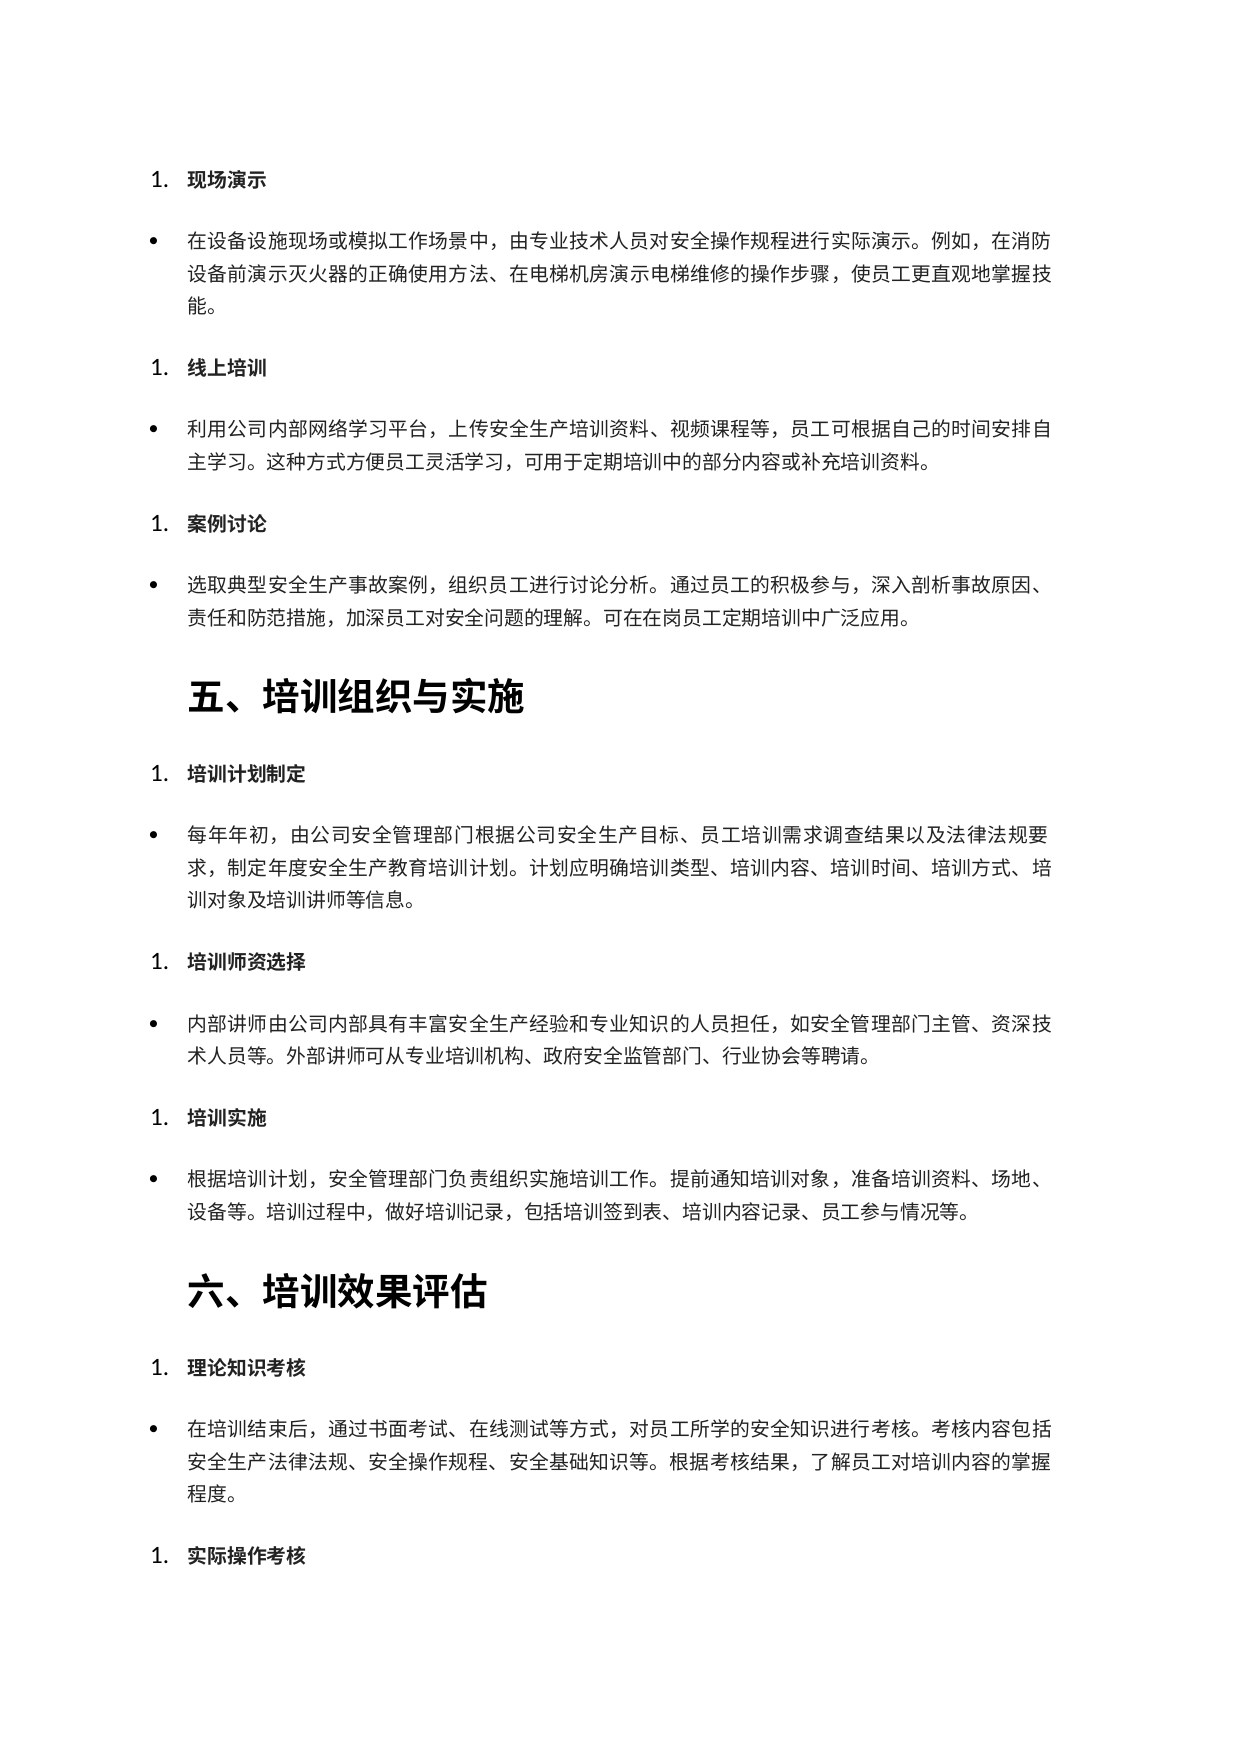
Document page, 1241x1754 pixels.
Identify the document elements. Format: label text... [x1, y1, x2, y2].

list 线上培训 [150, 350, 1053, 383]
list 理论知识考核 [150, 1350, 1053, 1383]
list 培训计划制定 [150, 756, 1053, 789]
list 利用公司内部网络学习平台，上传安全生产培训资料、视频课程等，员工可根据自己的时间安排自主学习。这种方式方便员工灵活学习，可用于定期培训中的部分内容或补充培训资料。 [150, 412, 1053, 477]
list 选取典型安全生产事故案例，组织员工进行讨论分析。通过员工的积极参与，深入剖析事故原因、责任和防范措施，加深员工对安全问题的理解。可在在岗员工定期培训中广泛应用。 [150, 568, 1053, 633]
list 根据培训计划，安全管理部门负责组织实施培训工作。提前通知培训对象，准备培训资料、场地、设备等。培训过程中，做好培训记录，包括培训签到表、培训内容记录、员工参与情况等。 [150, 1162, 1053, 1227]
list 案例讨论 [150, 506, 1053, 539]
list 在培训结束后，通过书面考试、在线测试等方式，对员工所学的安全知识进行考核。考核内容包括安全生产法律法规、安全操作规程、安全基础知识等。根据考核结果，了解员工对培训内容的掌握程度。 [150, 1412, 1053, 1509]
list 内部讲师由公司内部具有丰富安全生产经验和专业知识的人员担任，如安全管理部门主管、资深技术人员等。外部讲师可从专业培训机构、政府安全监管部门、行业协会等聘请。 [150, 1006, 1053, 1071]
list 培训师资选择 [150, 944, 1053, 977]
subtitle 五、培训组织与实施 [187, 662, 1053, 727]
list 每年年初，由公司安全管理部门根据公司安全生产目标、员工培训需求调查结果以及法律法规要求，制定年度安全生产教育培训计划。计划应明确培训类型、培训内容、培训时间、培训方式、培训对象及培训讲师等信息。 [150, 818, 1053, 915]
list 培训实施 [150, 1100, 1053, 1133]
list 现场演示 [150, 162, 1053, 194]
list 在设备设施现场或模拟工作场景中，由专业技术人员对安全操作规程进行实际演示。例如，在消防设备前演示灭火器的正确使用方法、在电梯机房演示电梯维修的操作步骤，使员工更直观地掌握技能。 [150, 224, 1053, 321]
subtitle 六、培训效果评估 [187, 1256, 1053, 1321]
list 实际操作考核 [150, 1539, 1053, 1571]
